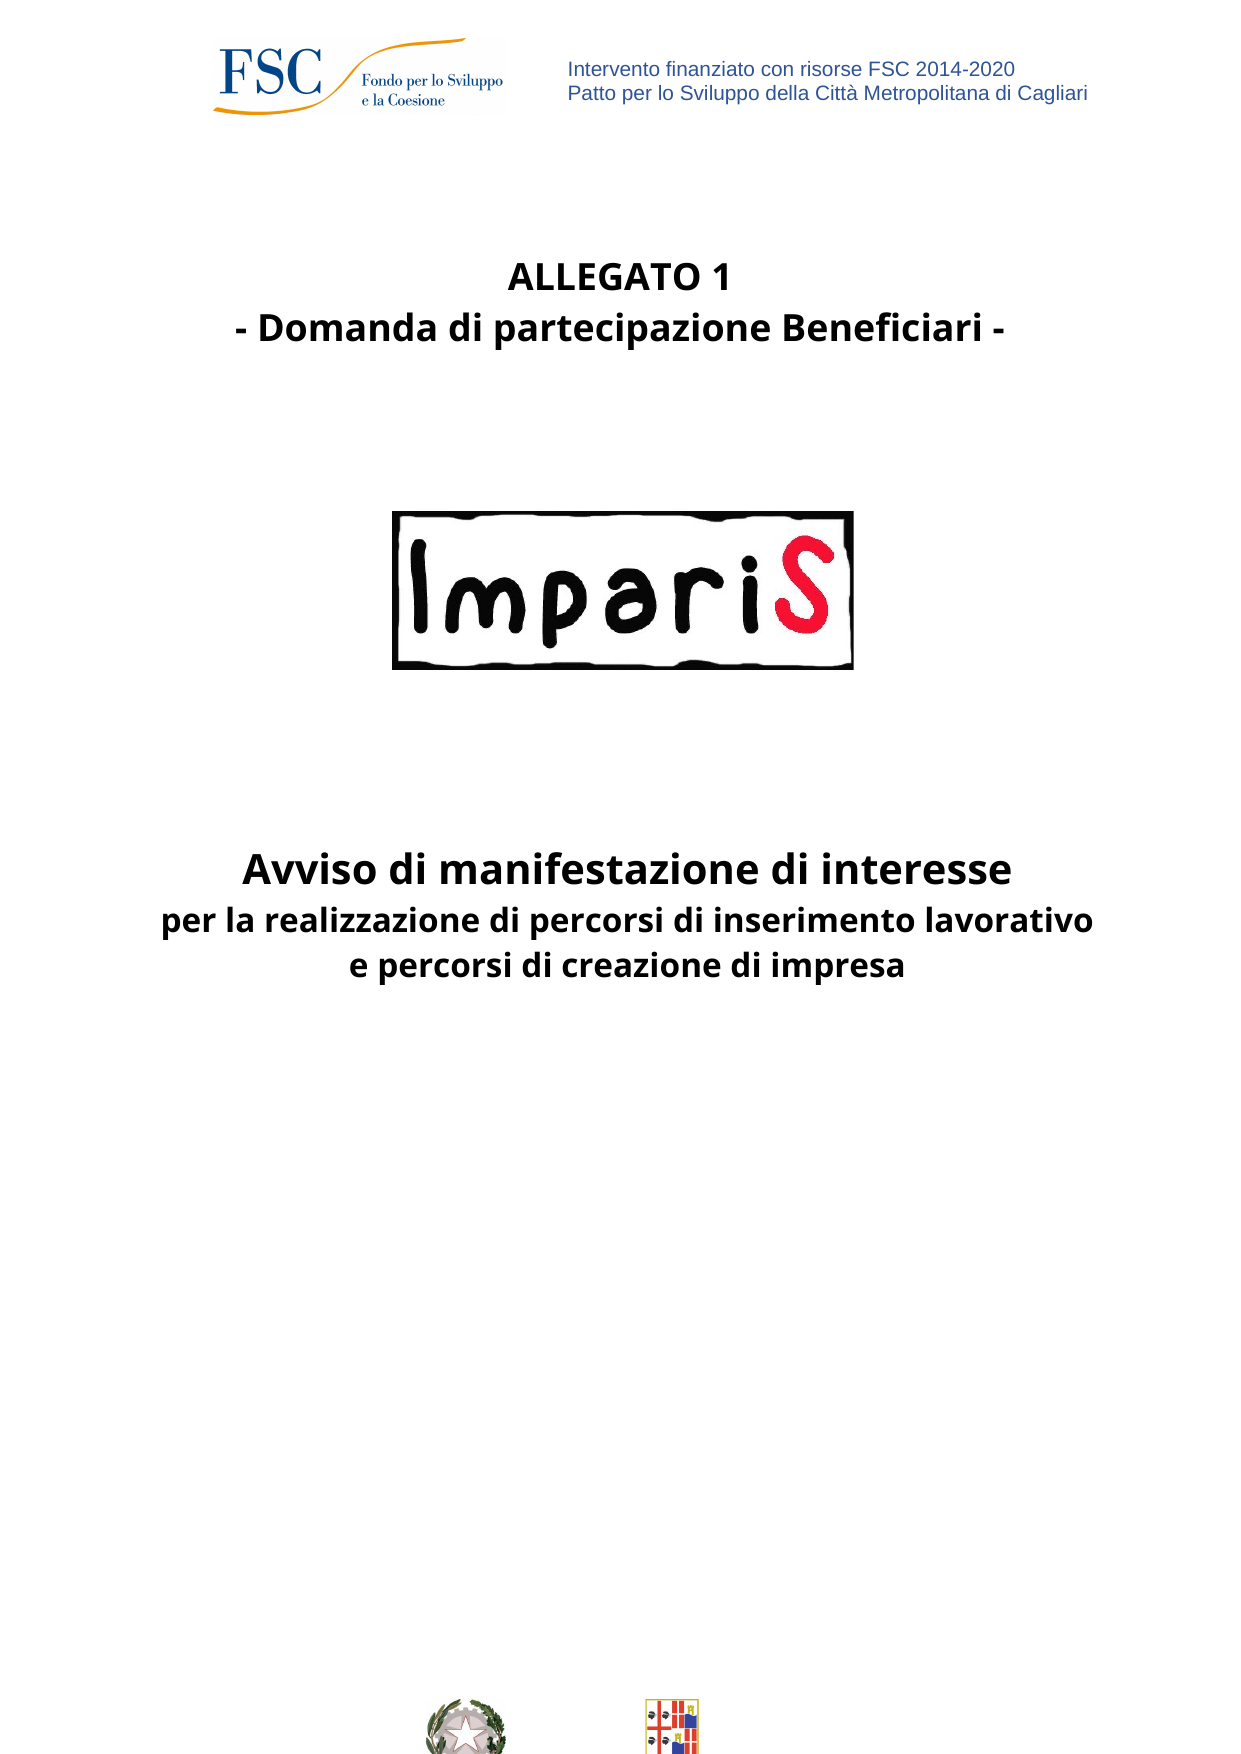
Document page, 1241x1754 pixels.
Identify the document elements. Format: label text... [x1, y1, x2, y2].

picture [530, 1699, 813, 1754]
picture [392, 511, 854, 670]
text Avviso di manifestazione di interesse [118, 840, 1137, 897]
picture [426, 1699, 506, 1754]
text ALLEGATO 1 [118, 250, 1122, 301]
text per la realizzazione di percorsi di inserimento lavorativo [118, 897, 1137, 942]
text - Domanda di partecipazione Beneficiari - [118, 301, 1122, 352]
picture [213, 38, 507, 115]
text e percorsi di creazione di impresa [118, 942, 1137, 988]
